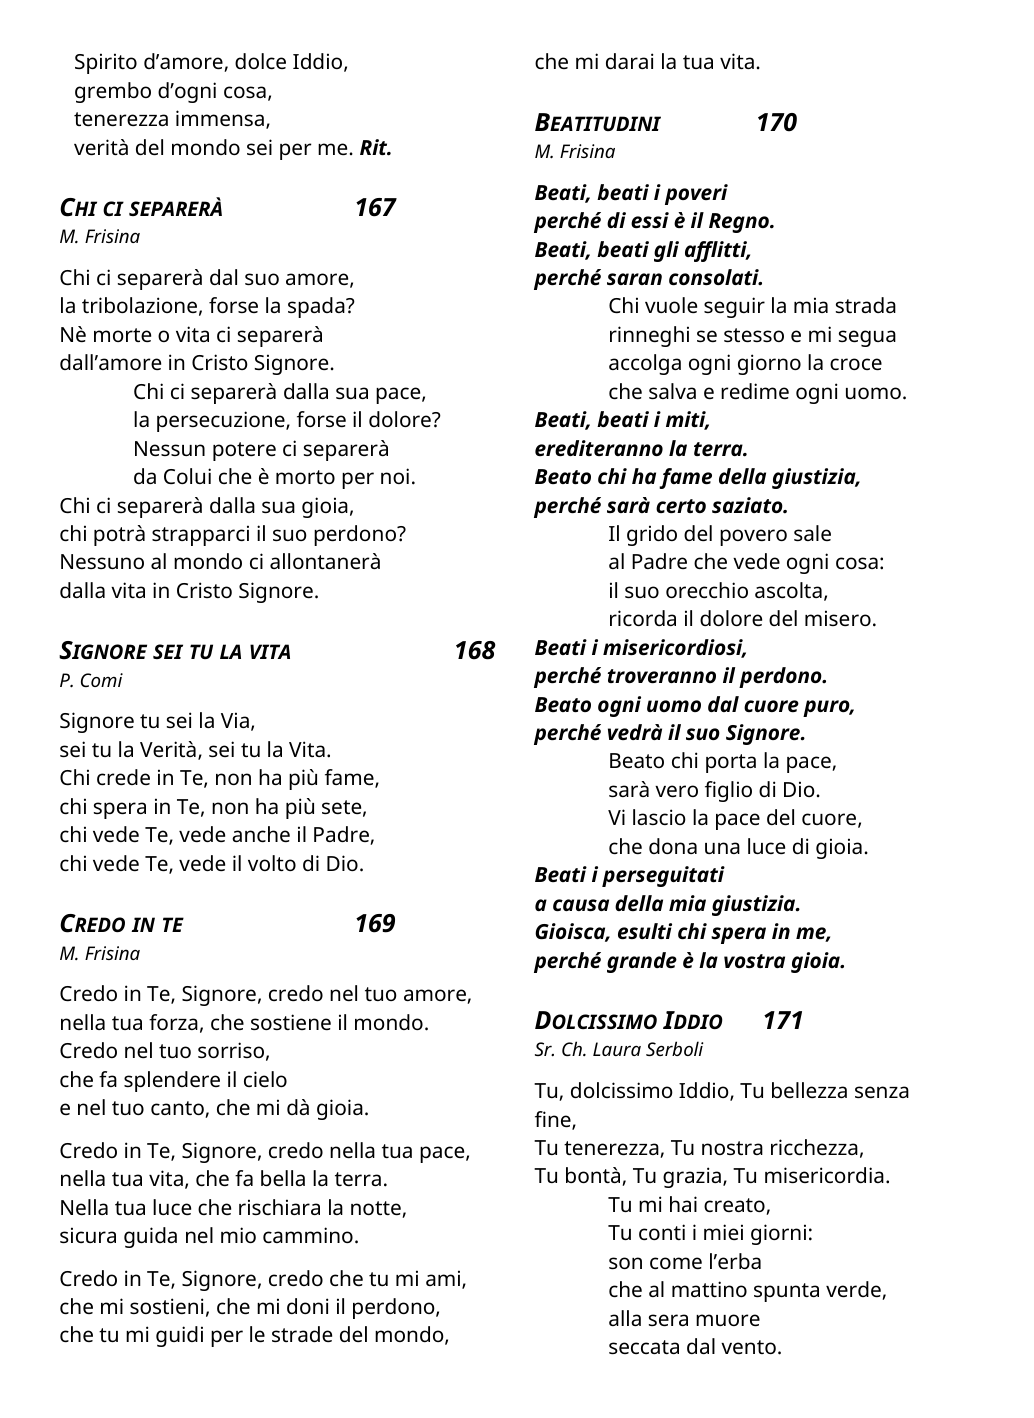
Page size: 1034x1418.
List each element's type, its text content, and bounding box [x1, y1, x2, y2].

text a causa della mia giustizia. [534, 889, 951, 917]
text Beati, beati i miti, [534, 405, 951, 434]
text Vi lascio la pace del cuore, [608, 803, 951, 832]
text Chi crede in Te, non ha più fame, [59, 763, 475, 792]
text Chi vuole seguir la mia strada [608, 292, 951, 320]
text sei tu la Verità, sei tu la Vita. [59, 735, 475, 763]
text alla sera muore [608, 1304, 951, 1332]
subtitle M. Frisina [59, 940, 477, 965]
text che al mattino spunta verde, [608, 1275, 951, 1304]
text Nessuno al mondo ci allontanerà [59, 548, 475, 576]
text Nella tua luce che rischiara la notte, [59, 1193, 475, 1221]
text Beati i perseguitati [534, 860, 951, 889]
text Gioisca, esulti chi spera in me, [534, 917, 951, 946]
text perché vedrà il suo Signore. [534, 718, 951, 747]
subtitle Credo in te 169 [59, 906, 505, 940]
text perché grande è la vostra gioia. [534, 946, 951, 974]
text chi vede Te, vede anche il Padre, [59, 820, 475, 849]
subtitle Dolcissimo Iddio 171 [534, 1003, 982, 1037]
text Beati i misericordiosi, [534, 633, 951, 661]
text che mi darai la tua vita. [534, 47, 951, 76]
text verità del mondo sei per me. Rit. [74, 133, 475, 161]
subtitle Signore sei tu la vita 168 [59, 633, 505, 667]
text che salva e redime ogni uomo. [608, 377, 951, 405]
subtitle M. Frisina [59, 223, 477, 249]
text Credo in Te, Signore, credo che tu mi ami, [59, 1264, 475, 1292]
text che fa splendere il cielo [59, 1065, 475, 1093]
text Credo in Te, Signore, credo nella tua pace, [59, 1136, 475, 1164]
text e nel tuo canto, che mi dà gioia. [59, 1093, 475, 1122]
text Nè morte o vita ci separerà [59, 320, 475, 348]
text tenerezza immensa, [74, 104, 475, 133]
text il suo orecchio ascolta, [608, 576, 951, 604]
text che mi sostieni, che mi doni il perdono, [59, 1292, 475, 1321]
text al Padre che vede ogni cosa: [608, 548, 951, 576]
text perché di essi è il Regno. [534, 206, 951, 235]
text Beati, beati gli afflitti, [534, 235, 951, 263]
text perché saran consolati. [534, 263, 951, 292]
text la tribolazione, forse la spada? [59, 292, 475, 320]
text Il grido del povero sale [608, 519, 951, 548]
text che dona una luce di gioia. [608, 832, 951, 860]
text Tu bontà, Tu grazia, Tu misericordia. [534, 1162, 951, 1190]
text Chi ci separerà dal suo amore, [59, 263, 475, 292]
text chi vede Te, vede il volto di Dio. [59, 849, 475, 877]
text Beato chi porta la pace, [608, 747, 951, 775]
text chi spera in Te, non ha più sete, [59, 792, 475, 820]
subtitle Beatitudini 170 [534, 104, 982, 138]
text perché sarà certo saziato. [534, 491, 951, 519]
text rinneghi se stesso e mi segua [608, 320, 951, 348]
subtitle P. Comi [59, 667, 477, 692]
text che tu mi guidi per le strade del mondo, [59, 1321, 475, 1349]
text ricorda il dolore del misero. [608, 604, 951, 633]
text dalla vita in Cristo Signore. [59, 576, 475, 604]
text chi potrà strapparci il suo perdono? [59, 519, 475, 548]
text la persecuzione, forse il dolore? [133, 405, 475, 434]
text sicura guida nel mio cammino. [59, 1221, 475, 1249]
text Spirito d’amore, dolce Iddio, [74, 47, 475, 76]
text erediteranno la terra. [534, 434, 951, 462]
subtitle Chi ci separerà 167 [59, 189, 505, 223]
text da Colui che è morto per noi. [133, 462, 475, 491]
text Credo in Te, Signore, credo nel tuo amore, [59, 979, 475, 1008]
text Tu conti i miei giorni: [608, 1218, 951, 1247]
text Tu, dolcissimo Iddio, Tu bellezza senza fine, [534, 1076, 951, 1133]
text accolga ogni giorno la croce [608, 348, 951, 377]
text Chi ci separerà dalla sua pace, [133, 377, 475, 405]
text dall’amore in Cristo Signore. [59, 348, 475, 377]
text Tu tenerezza, Tu nostra ricchezza, [534, 1133, 951, 1162]
text nella tua forza, che sostiene il mondo. [59, 1008, 475, 1036]
text Beati, beati i poveri [534, 178, 951, 206]
subtitle Sr. Ch. Laura Serboli [534, 1037, 952, 1062]
text Chi ci separerà dalla sua gioia, [59, 491, 475, 519]
text perché troveranno il perdono. [534, 661, 951, 690]
text sarà vero figlio di Dio. [608, 775, 951, 803]
text son come l’erba [608, 1247, 951, 1275]
text Beato chi ha fame della giustizia, [534, 462, 951, 491]
text seccata dal vento. [608, 1332, 951, 1361]
text Tu mi hai creato, [608, 1190, 951, 1218]
text nella tua vita, che fa bella la terra. [59, 1164, 475, 1193]
text Nessun potere ci separerà [133, 434, 475, 462]
text grembo d’ogni cosa, [74, 76, 475, 104]
text Beato ogni uomo dal cuore puro, [534, 690, 951, 718]
text Credo nel tuo sorriso, [59, 1036, 475, 1065]
subtitle M. Frisina [534, 138, 952, 164]
text Signore tu sei la Via, [59, 707, 475, 735]
